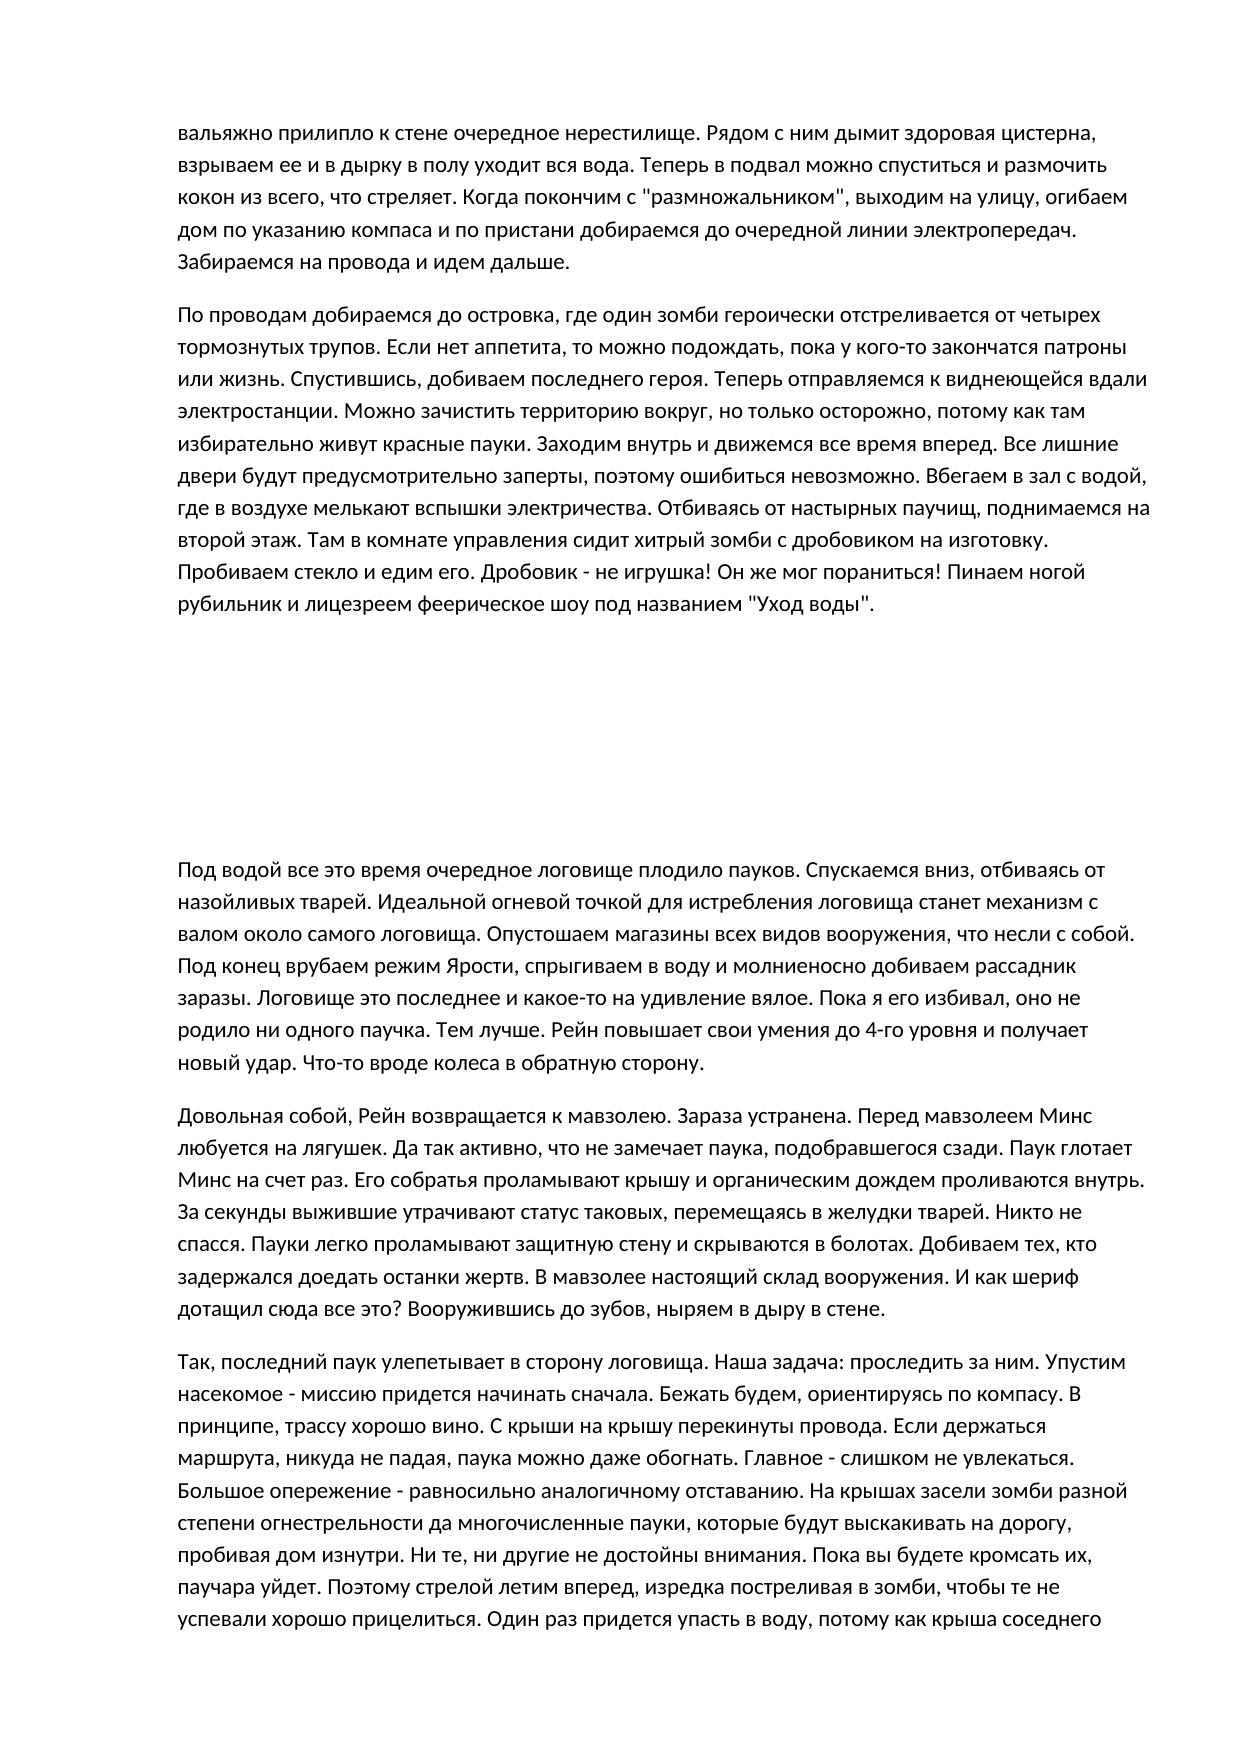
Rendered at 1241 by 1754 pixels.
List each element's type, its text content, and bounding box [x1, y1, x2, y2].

text Под водой все это время очередное логовище плодило пауков. Спускаемся вниз, отбиваясь от назойливых тварей. Идеальной огневой точкой для истребления логовища станет механизм с валом около самого логовища. Опустошаем магазины всех видов вооружения, что несли с собой. Под конец врубаем режим Ярости, спрыгиваем в воду и молниеносно добиваем рассадник заразы. Логовище это последнее и какое-то на удивление вялое. Пока я его избивал, оно не родило ни одного паучка. Тем лучше. Рейн повышает свои умения до 4-го уровня и получает новый удар. Что-то вроде колеса в обратную сторону. [177, 855, 1152, 1076]
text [177, 1347, 1152, 1632]
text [177, 118, 1152, 275]
text Довольная собой, Рейн возвращается к мавзолею. Зараза устранена. Перед мавзолеем Минс любуется на лягушек. Да так активно, что не замечает паука, подобравшегося сзади. Паук глотает Минс на счет раз. Его собратья проламывают крышу и органическим дождем проливаются внутрь. За секунды выжившие утрачивают статус таковых, перемещаясь в желудки тварей. Никто не спасся. Пауки легко проламывают защитную стену и скрываются в болотах. Добиваем тех, кто задержался доедать останки жертв. В мавзолее настоящий склад вооружения. И как шериф дотащил сюда все это? Вооружившись до зубов, ныряем в дыру в стене. [177, 1101, 1152, 1322]
text По проводам добираемся до островка, где один зомби героически отстреливается от четырех тормознутых трупов. Если нет аппетита, то можно подождать, пока у кого-то закончатся патроны или жизнь. Спустившись, добиваем последнего героя. Теперь отправляемся к виднеющейся вдали электростанции. Можно зачистить территорию вокруг, но только осторожно, потому как там избирательно живут красные пауки. Заходим внутрь и движемся все время вперед. Все лишние двери будут предусмотрительно заперты, поэтому ошибиться невозможно. Вбегаем в зал с водой, где в воздухе мелькают вспышки электричества. Отбиваясь от настырных паучищ, поднимаемся на второй этаж. Там в комнате управления сидит хитрый зомби с дробовиком на изготовку. Пробиваем стекло и едим его. Дробовик - не игрушка! Он же мог пораниться! Пинаем ногой рубильник и лицезреем феерическое шоу под названием "Уход воды". [177, 300, 1152, 618]
